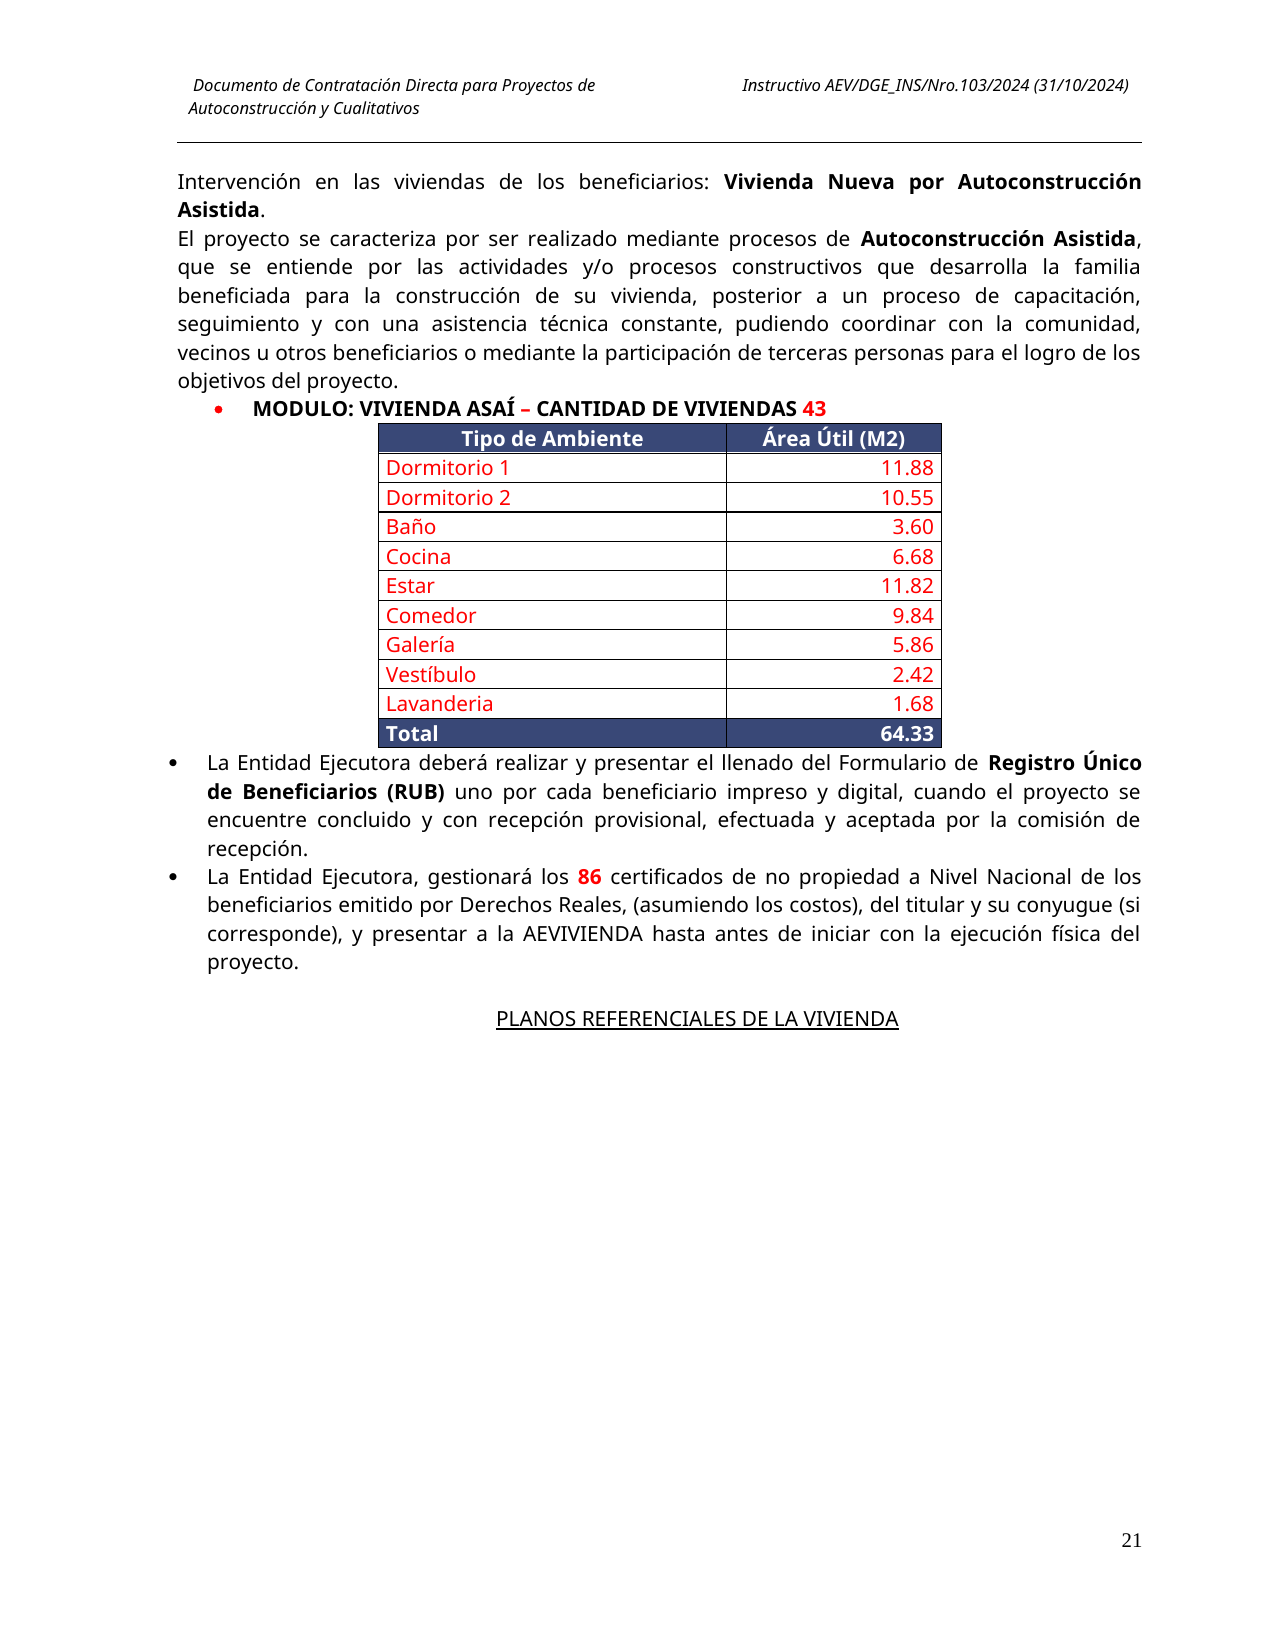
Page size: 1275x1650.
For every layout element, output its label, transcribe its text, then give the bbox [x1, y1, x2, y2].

table_cell Total [379, 719, 726, 747]
table_cell 64.33 [727, 719, 941, 747]
table_cell Baño [379, 513, 726, 541]
table_cell Dormitorio 2 [379, 483, 726, 511]
table_cell 1.68 [727, 689, 941, 718]
table_cell Comedor [379, 601, 726, 629]
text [177, 167, 1142, 224]
list La Entidad Ejecutora deberá realizar y presentar el llenado del Formulario de Registro Único de Beneficiarios (RUB) uno por cada beneficiario impreso y digital, cuando el proyecto se encuentre concluido y con recepción provisional, efectuada y aceptada por la comisión de recepción. [169, 748, 1142, 862]
table_cell Galería [379, 630, 726, 659]
list La Entidad Ejecutora, gestionará los 86 certificados de no propiedad a Nivel Nacional de los beneficiarios emitido por Derechos Reales, (asumiendo los costos), del titular y su conyugue (si corresponde), y presentar a la AEVIVIENDA hasta antes de iniciar con la ejecución física del proyecto. [169, 862, 1142, 976]
table_cell Lavanderia [379, 689, 726, 718]
text El proyecto se caracteriza por ser realizado mediante procesos de Autoconstrucción Asistida, que se entiende por las actividades y/o procesos constructivos que desarrolla la familia beneficiada para la construcción de su vivienda, posterior a un proceso de capacitación, seguimiento y con una asistencia técnica constante, pudiendo coordinar con la comunidad, vecinos u otros beneficiarios o mediante la participación de terceras personas para el logro de los objetivos del proyecto. [177, 224, 1142, 394]
table_header Área Útil (M2) [727, 424, 941, 452]
list PLANOS REFERENCIALES DE LA VIVIENDA [252, 1004, 1142, 1033]
table_cell 5.86 [727, 630, 941, 659]
table_cell 2.42 [727, 660, 941, 688]
table_cell Cocina [379, 542, 726, 570]
list MODULO: VIVIENDA ASAÍ – CANTIDAD DE VIVIENDAS 43 [215, 394, 1142, 423]
table_header Tipo de Ambiente [379, 424, 726, 452]
table_cell 6.68 [727, 542, 941, 570]
table_cell Vestíbulo [379, 660, 726, 688]
table_cell 11.88 [727, 454, 941, 482]
table_cell 11.82 [727, 571, 941, 600]
table_cell Estar [379, 571, 726, 600]
table_cell 10.55 [727, 483, 941, 511]
table_cell 9.84 [727, 601, 941, 629]
table_cell 3.60 [727, 513, 941, 541]
table_cell Dormitorio 1 [379, 454, 726, 482]
